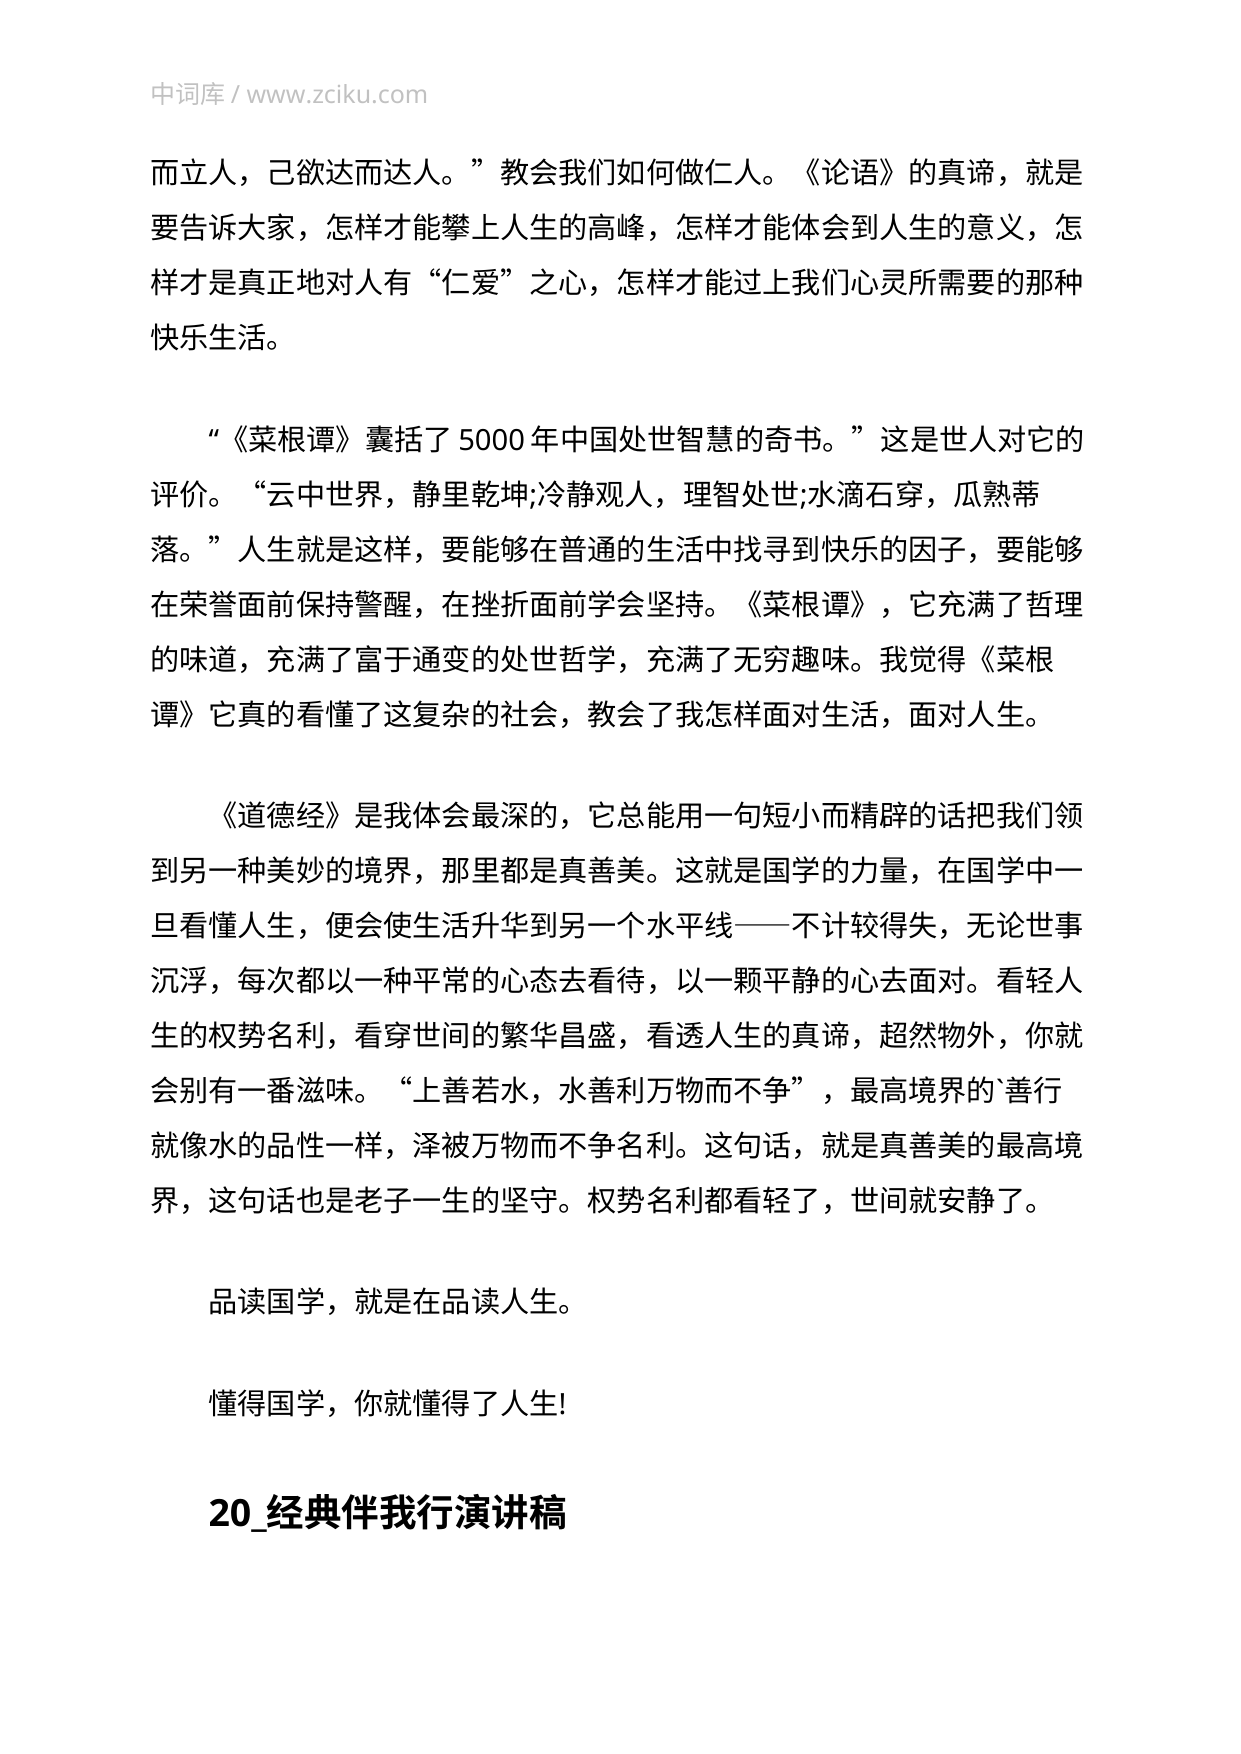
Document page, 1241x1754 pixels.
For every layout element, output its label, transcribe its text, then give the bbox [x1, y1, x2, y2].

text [150, 150, 1090, 357]
text 懂得国学，你就懂得了人生! [150, 1381, 1090, 1423]
text 《道德经》是我体会最深的，它总能用一句短小而精辟的话把我们领到另一种美妙的境界，那里都是真善美。这就是国学的力量，在国学中一旦看懂人生，便会使生活升华到另一个水平线——不计较得失，无论世事沉浮，每次都以一种平常的心态去看待，以一颗平静的心去面对。看轻人生的权势名利，看穿世间的繁华昌盛，看透人生的真谛，超然物外，你就会别有一番滋味。“上善若水，水善利万物而不争”，最高境界的`善行就像水的品性一样，泽被万物而不争名利。这句话，就是真善美的最高境界，这句话也是老子一生的坚守。权势名利都看轻了，世间就安静了。 [150, 793, 1090, 1219]
text 品读国学，就是在品读人生。 [150, 1279, 1090, 1321]
text 20_经典伴我行演讲稿 [150, 1483, 1090, 1537]
text “《菜根谭》囊括了5000年中国处世智慧的奇书。”这是世人对它的评价。“云中世界，静里乾坤;冷静观人，理智处世;水滴石穿，瓜熟蒂落。”人生就是这样，要能够在普通的生活中找寻到快乐的因子，要能够在荣誉面前保持警醒，在挫折面前学会坚持。《菜根谭》，它充满了哲理的味道，充满了富于通变的处世哲学，充满了无穷趣味。我觉得《菜根谭》它真的看懂了这复杂的社会，教会了我怎样面对生活，面对人生。 [150, 416, 1090, 733]
